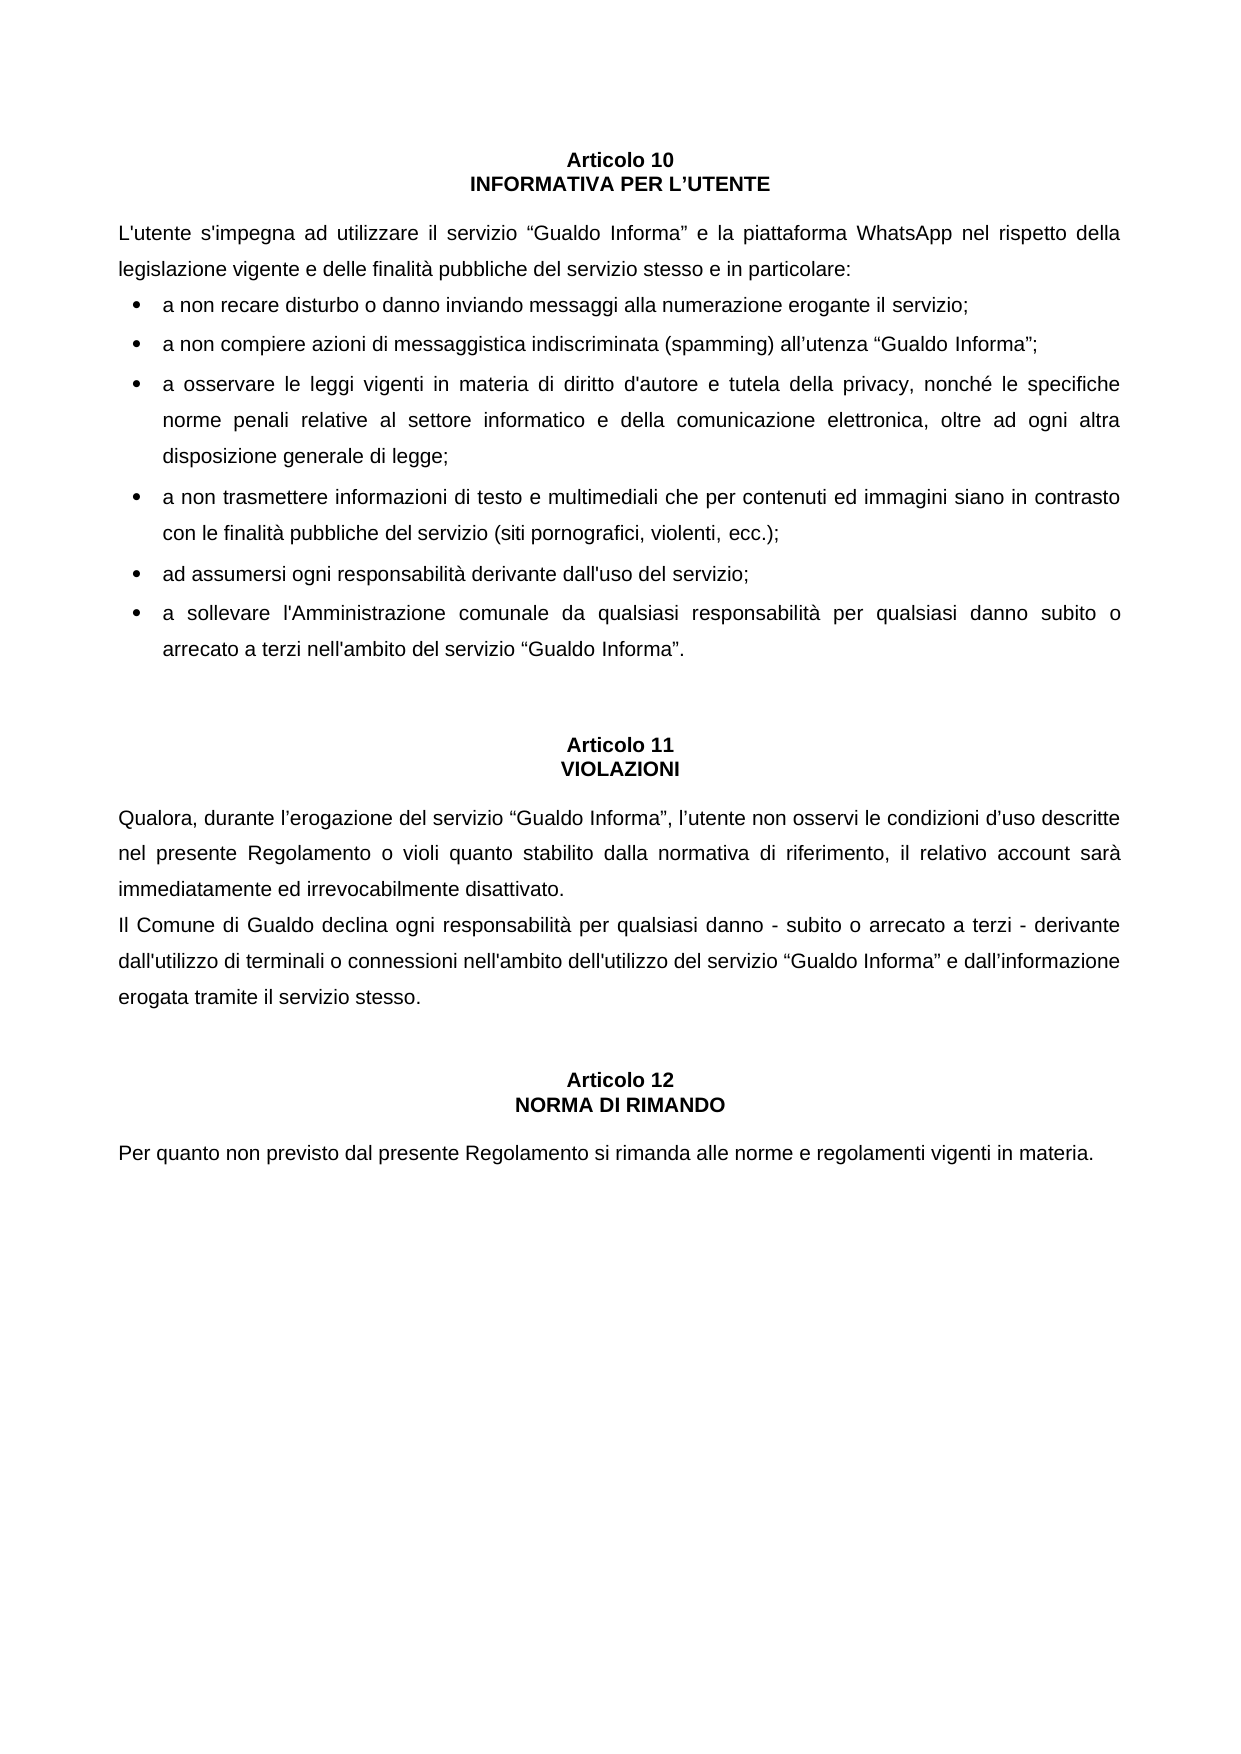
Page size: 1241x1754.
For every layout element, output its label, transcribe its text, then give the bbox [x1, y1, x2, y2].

text Qualora, durante l’erogazione del servizio “Gualdo Informa”, l’utente non osservi le condizioni d’uso descritte nel presente Regolamento o violi quanto stabilito dalla normativa di riferimento, il relativo account sarà immediatamente ed irrevocabilmente disattivato. [118, 805, 1122, 901]
list a non recare disturbo o danno inviando messaggi alla numerazione erogante il servizio; [133, 292, 1122, 317]
list ad assumersi ogni responsabilità derivante dall'uso del servizio; [133, 561, 1122, 585]
list a non compiere azioni di messaggistica indiscriminata (spamming) all’utenza “Gualdo Informa”; [133, 332, 1122, 356]
subtitle Articolo 10 [118, 148, 1122, 172]
subtitle Articolo 12 [118, 1068, 1122, 1092]
subtitle INFORMATIVA PER L’UTENTE [118, 172, 1122, 196]
text Il Comune di Gualdo declina ogni responsabilità per qualsiasi danno - subito o arrecato a terzi - derivante dall'utilizzo di terminali o connessioni nell'ambito dell'utilizzo del servizio “Gualdo Informa” e dall’informazione erogata tramite il servizio stesso. [118, 913, 1122, 1009]
list a osservare le leggi vigenti in materia di diritto d'autore e tutela della privacy, nonché le specifiche norme penali relative al settore informatico e della comunicazione elettronica, oltre ad ogni altra disposizione generale di legge; [133, 372, 1122, 468]
list a non trasmettere informazioni di testo e multimediali che per contenuti ed immagini siano in contrasto con le finalità pubbliche del servizio (siti pornografici, violenti, ecc.); [133, 485, 1122, 545]
list a sollevare l'Amministrazione comunale da qualsiasi responsabilità per qualsiasi danno subito o arrecato a terzi nell'ambito del servizio “Gualdo Informa”. [133, 601, 1122, 661]
subtitle NORMA DI RIMANDO [118, 1092, 1122, 1116]
text Per quanto non previsto dal presente Regolamento si rimanda alle norme e regolamenti vigenti in materia. [118, 1141, 1122, 1165]
subtitle Articolo 11 [118, 733, 1122, 757]
text L'utente s'impegna ad utilizzare il servizio “Gualdo Informa” e la piattaforma WhatsApp nel rispetto della legislazione vigente e delle finalità pubbliche del servizio stesso e in particolare: [118, 221, 1122, 280]
subtitle VIOLAZIONI [118, 757, 1122, 781]
